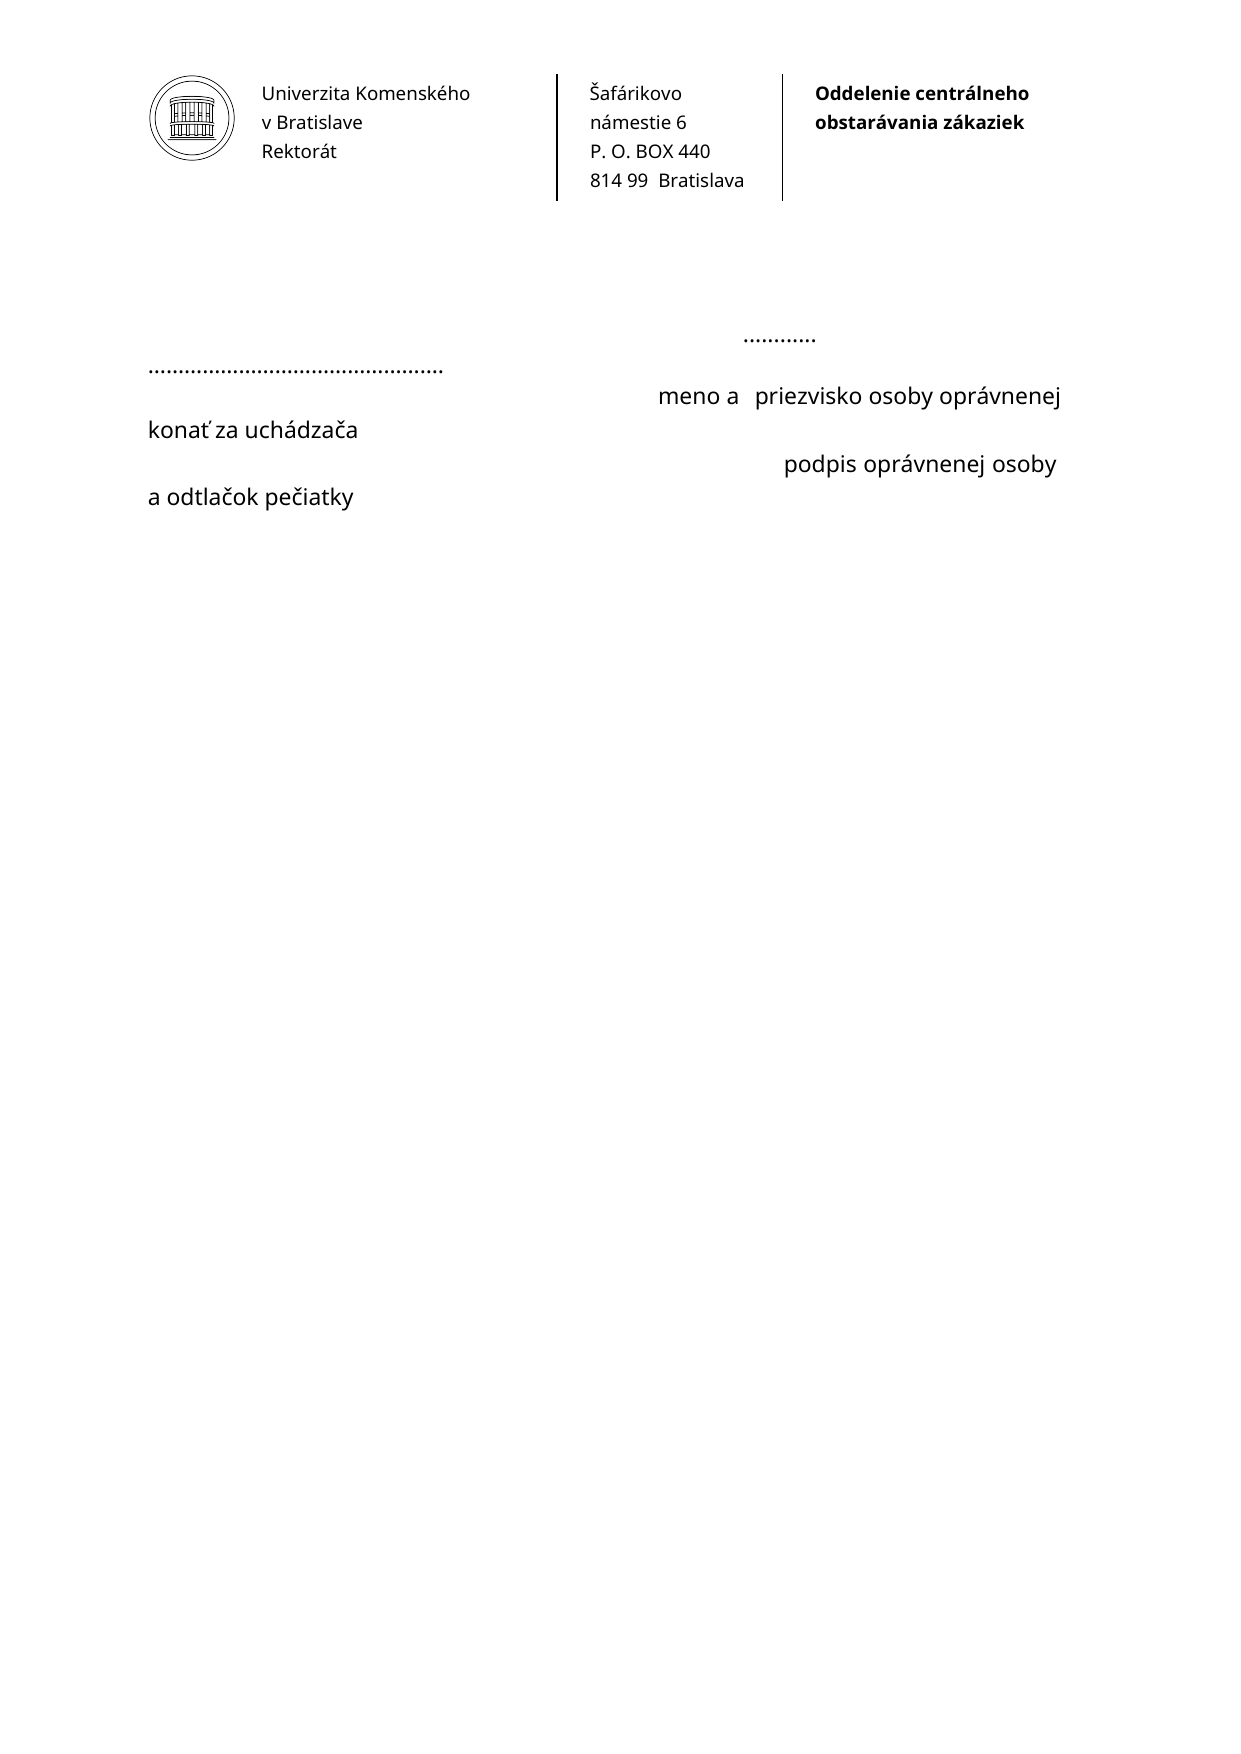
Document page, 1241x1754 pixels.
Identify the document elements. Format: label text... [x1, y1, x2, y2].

picture [147, 73, 237, 163]
text ............…………………………………………. [148, 318, 1093, 380]
text podpis oprávnenej osoby a odtlačok pečiatky [148, 448, 1061, 513]
text meno a priezvisko osoby oprávnenej konať za uchádzača [148, 380, 1061, 445]
